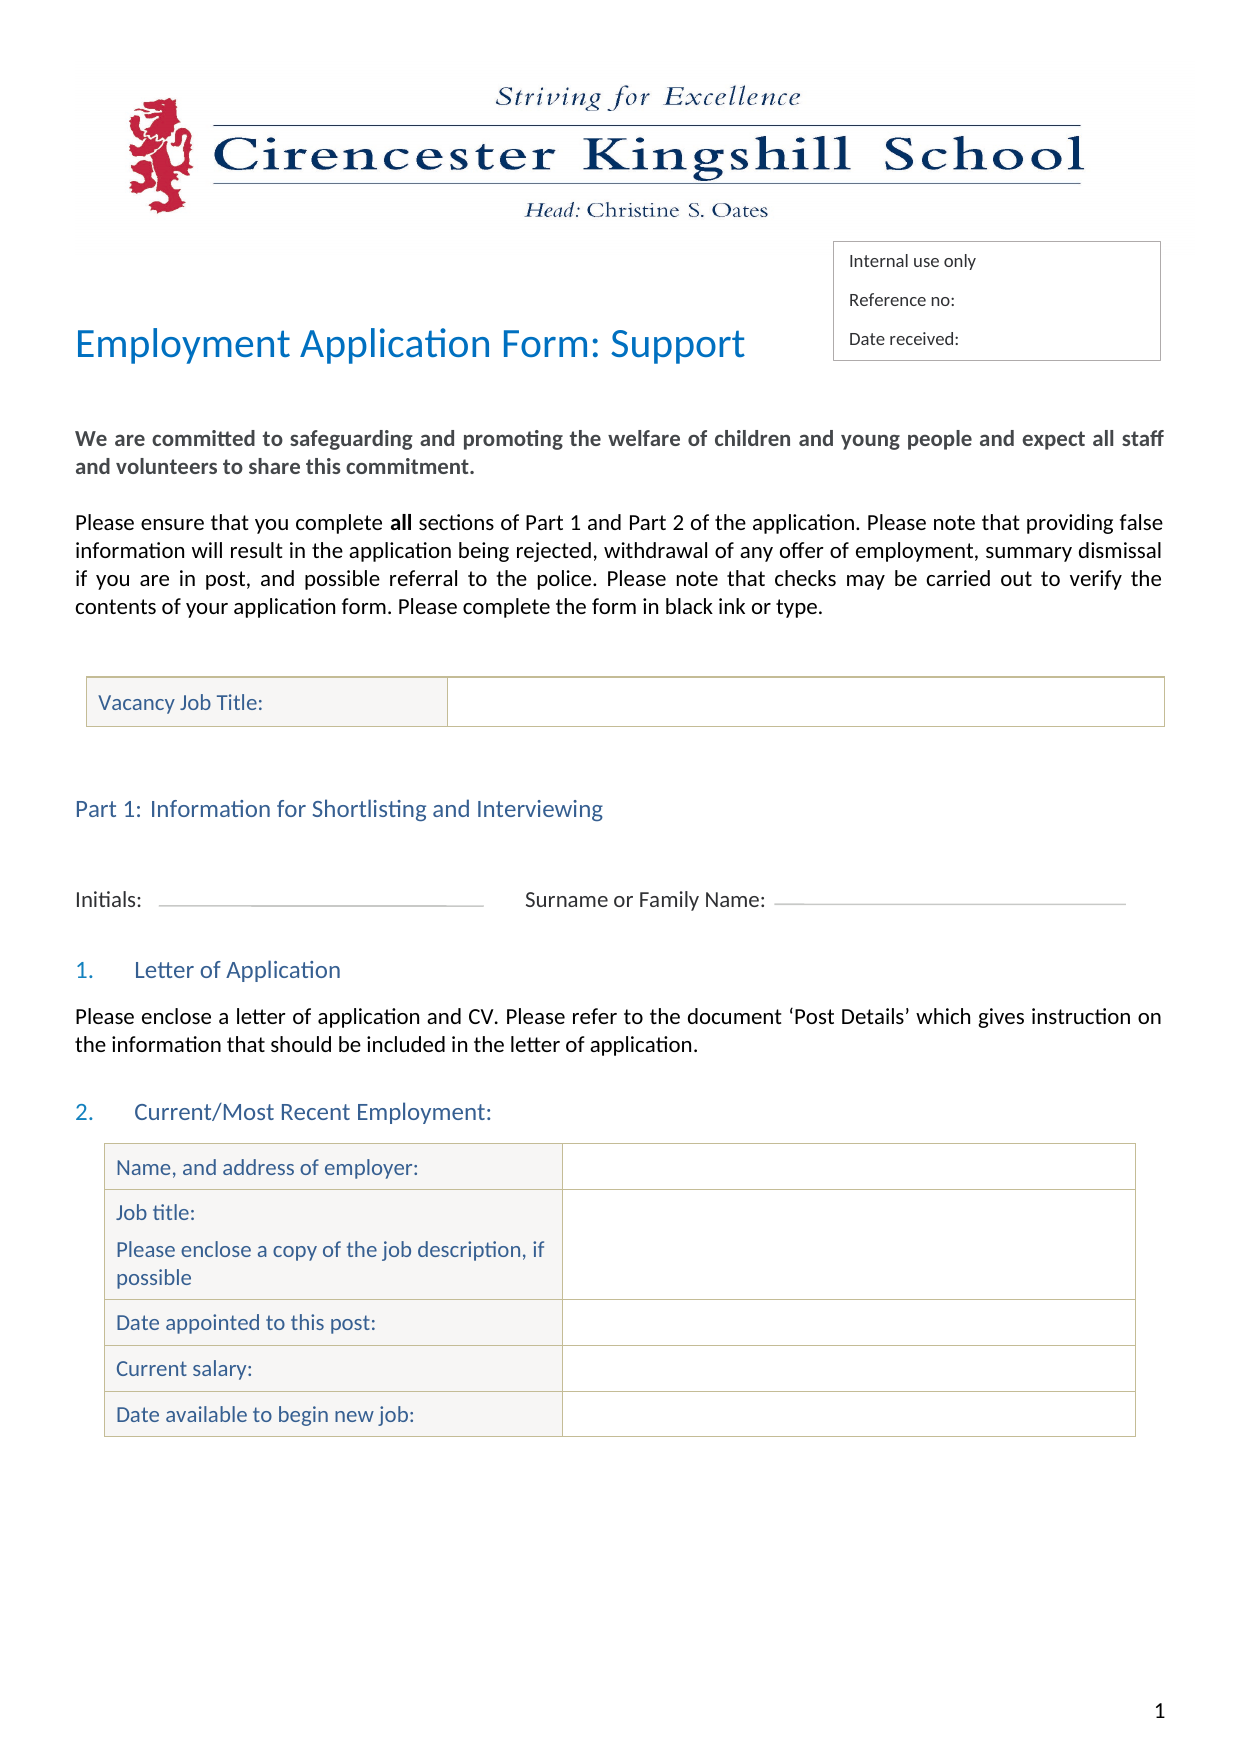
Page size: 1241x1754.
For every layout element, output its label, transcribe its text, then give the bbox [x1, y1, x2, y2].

picture [75, 59, 1196, 255]
table_header [563, 1144, 1135, 1189]
text We are committed to safeguarding and promoting the welfare of children and young people and expect all staff and volunteers to share this commitment. [75, 396, 1165, 480]
table_cell Date appointed to this post: [105, 1300, 562, 1345]
table_cell [563, 1300, 1135, 1345]
table_cell Date available to begin new job: [105, 1392, 562, 1436]
subtitle Part 1: Information for Shortlisting and Interviewing [75, 793, 1165, 823]
table_header [448, 678, 1164, 726]
subtitle Current/Most Recent Employment: [75, 1096, 1165, 1126]
text Please ensure that you complete all sections of Part 1 and Part 2 of the application. Please note that providing false information will result in the application being rejected, withdrawal of any offer of employment, summary dismissal if you are in post, and possible referral to the police. Please note that checks may be carried out to verify the contents of your application form. Please complete the form in black ink or type. [75, 508, 1165, 620]
text Initials: Surname or Family Name: [75, 885, 1165, 913]
subtitle Letter of Application [75, 955, 1165, 985]
table_cell [563, 1190, 1135, 1299]
table_header Vacancy Job Title: [87, 678, 447, 726]
text Please enclose a letter of application and CV. Please refer to the document ‘Post Details’ which gives instruction on the information that should be included in the letter of application. [75, 1002, 1165, 1058]
table_cell Job title: Please enclose a copy of the job description, if possible [105, 1190, 562, 1299]
table_cell [563, 1392, 1135, 1436]
text Employment Application Form: Support [75, 317, 1165, 368]
table_cell Current salary: [105, 1346, 562, 1391]
table_header Name, and address of employer: [105, 1144, 562, 1189]
table_cell [563, 1346, 1135, 1391]
